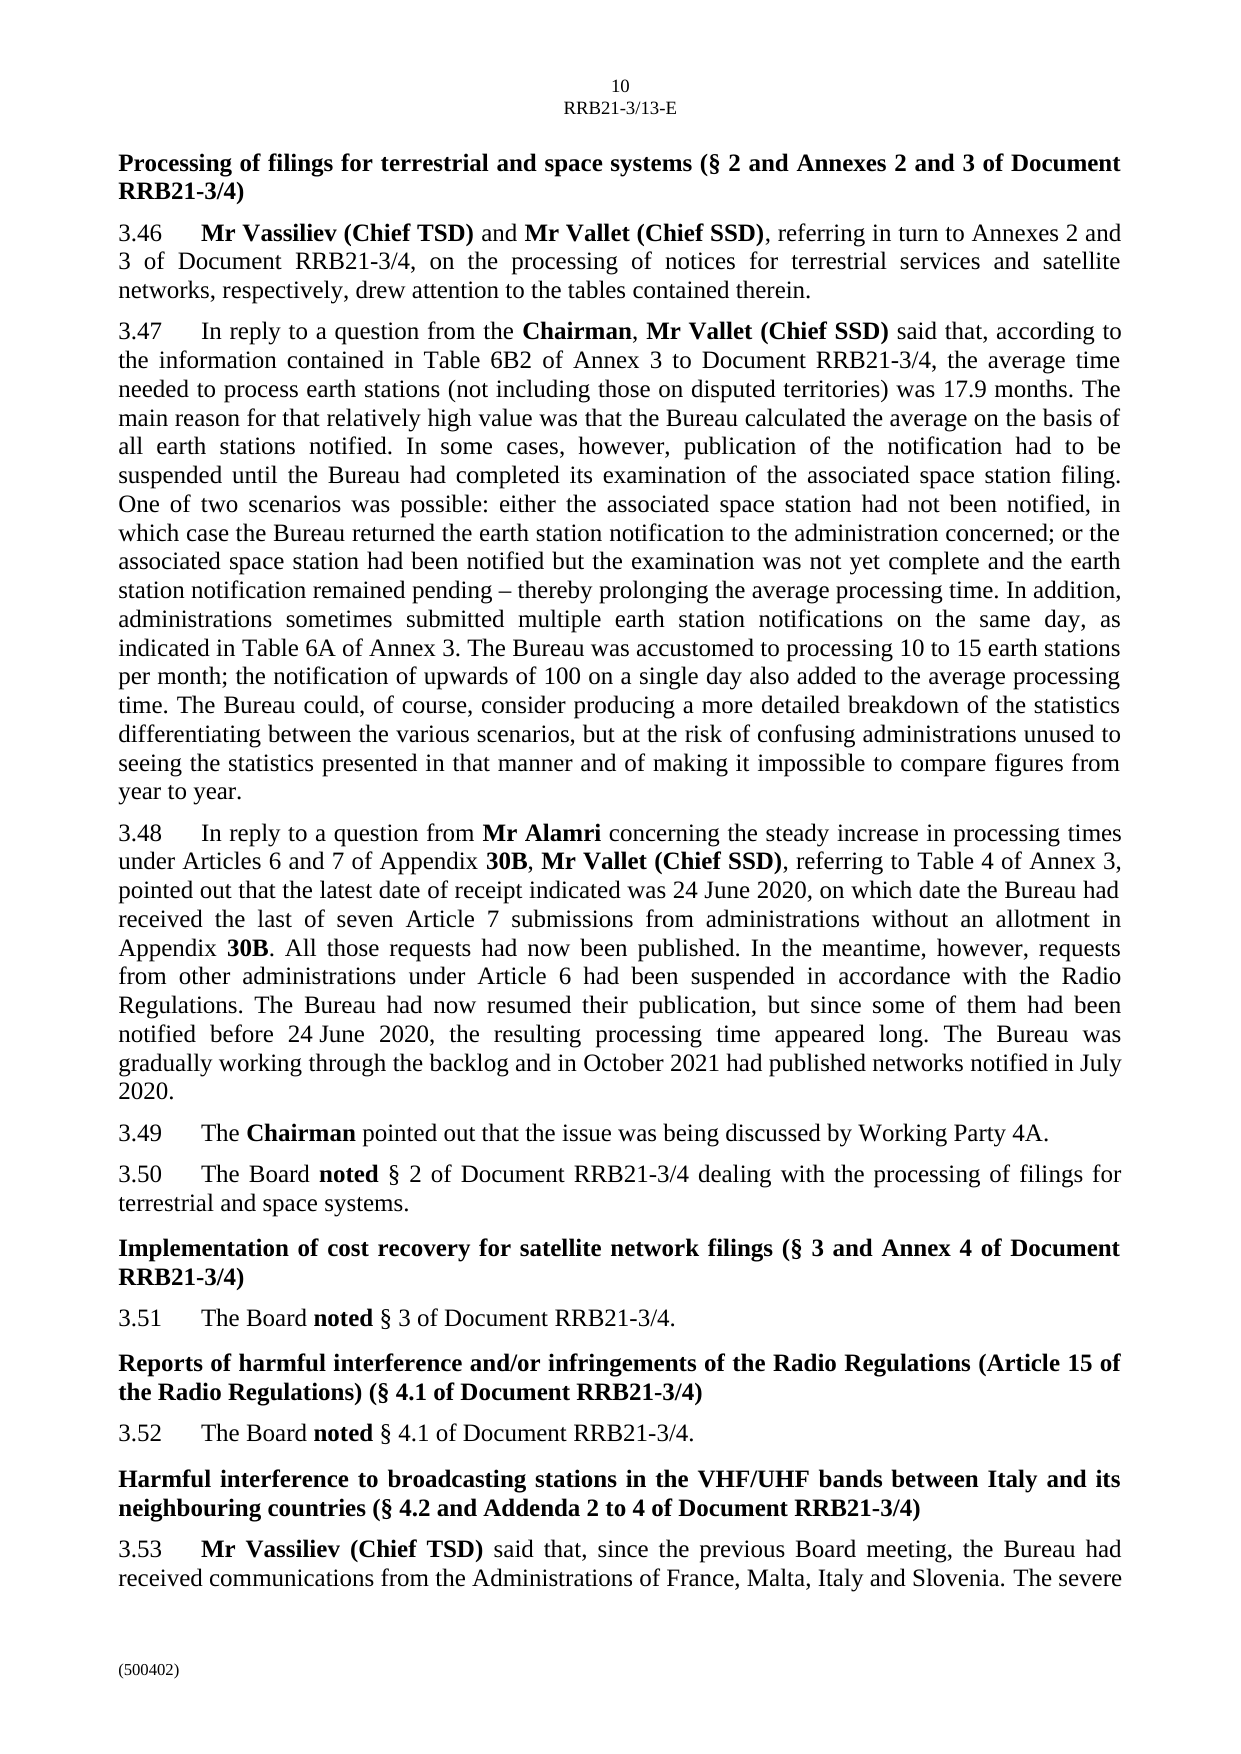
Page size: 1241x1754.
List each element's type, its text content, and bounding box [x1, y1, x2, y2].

text 3.47 In reply to a question from the Chairman, Mr Vallet (Chief SSD) said that, according to the information contained in Table 6B2 of Annex 3 to Document RRB21-3/4, the average time needed to process earth stations (not including those on disputed territories) was 17.9 months. The main reason for that relatively high value was that the Bureau calculated the average on the basis of all earth stations notified. In some cases, however, publication of the notification had to be suspended until the Bureau had completed its examination of the associated space station filing. One of two scenarios was possible: either the associated space station had not been notified, in which case the Bureau returned the earth station notification to the administration concerned; or the associated space station had been notified but the examination was not yet complete and the earth station notification remained pending – thereby prolonging the average processing time. In addition, administrations sometimes submitted multiple earth station notifications on the same day, as indicated in Table 6A of Annex 3. The Bureau was accustomed to processing 10 to 15 earth stations per month; the notification of upwards of 100 on a single day also added to the average processing time. The Bureau could, of course, consider producing a more detailed breakdown of the statistics differentiating between the various scenarios, but at the risk of confusing administrations unused to seeing the statistics presented in that manner and of making it impossible to compare figures from year to year. [118, 316, 1122, 805]
subtitle Reports of harmful interference and/or infringements of the Radio Regulations (Article 15 of the Radio Regulations) (§ 4.1 of Document RRB21-3/4) [118, 1348, 1122, 1406]
subtitle Implementation of cost recovery for satellite network filings (§ 3 and Annex 4 of Document RRB21-3/4) [118, 1233, 1122, 1291]
subtitle Processing of filings for terrestrial and space systems (§ 2 and Annexes 2 and 3 of Document RRB21-3/4) [118, 148, 1122, 205]
text 3.48 In reply to a question from Mr Alamri concerning the steady increase in processing times under Articles 6 and 7 of Appendix 30B, Mr Vallet (Chief SSD), referring to Table 4 of Annex 3, pointed out that the latest date of receipt indicated was 24 June 2020, on which date the Bureau had received the last of seven Article 7 submissions from administrations without an allotment in Appendix 30B. All those requests had now been published. In the meantime, however, requests from other administrations under Article 6 had been suspended in accordance with the Radio Regulations. The Bureau had now resumed their publication, but since some of them had been notified before 24 June 2020, the resulting processing time appeared long. The Bureau was gradually working through the backlog and in October 2021 had published networks notified in July 2020. [118, 818, 1122, 1105]
text 3.49 The Chairman pointed out that the issue was being discussed by Working Party 4A. [118, 1118, 1122, 1146]
text 3.52 The Board noted § 4.1 of Document RRB21-3/4. [118, 1418, 1122, 1447]
subtitle Harmful interference to broadcasting stations in the VHF/UHF bands between Italy and its neighbouring countries (§ 4.2 and Addenda 2 to 4 of Document RRB21-3/4) [118, 1464, 1122, 1521]
text 3.50 The Board noted § 2 of Document RRB21-3/4 dealing with the processing of filings for terrestrial and space systems. [118, 1159, 1122, 1216]
text 3.46 Mr Vassiliev (Chief TSD) and Mr Vallet (Chief SSD), referring in turn to Annexes 2 and 3 of Document RRB21-3/4, on the processing of notices for terrestrial services and satellite networks, respectively, drew attention to the tables contained therein. [118, 218, 1122, 304]
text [118, 1534, 1122, 1591]
text 3.51 The Board noted § 3 of Document RRB21-3/4. [118, 1303, 1122, 1332]
